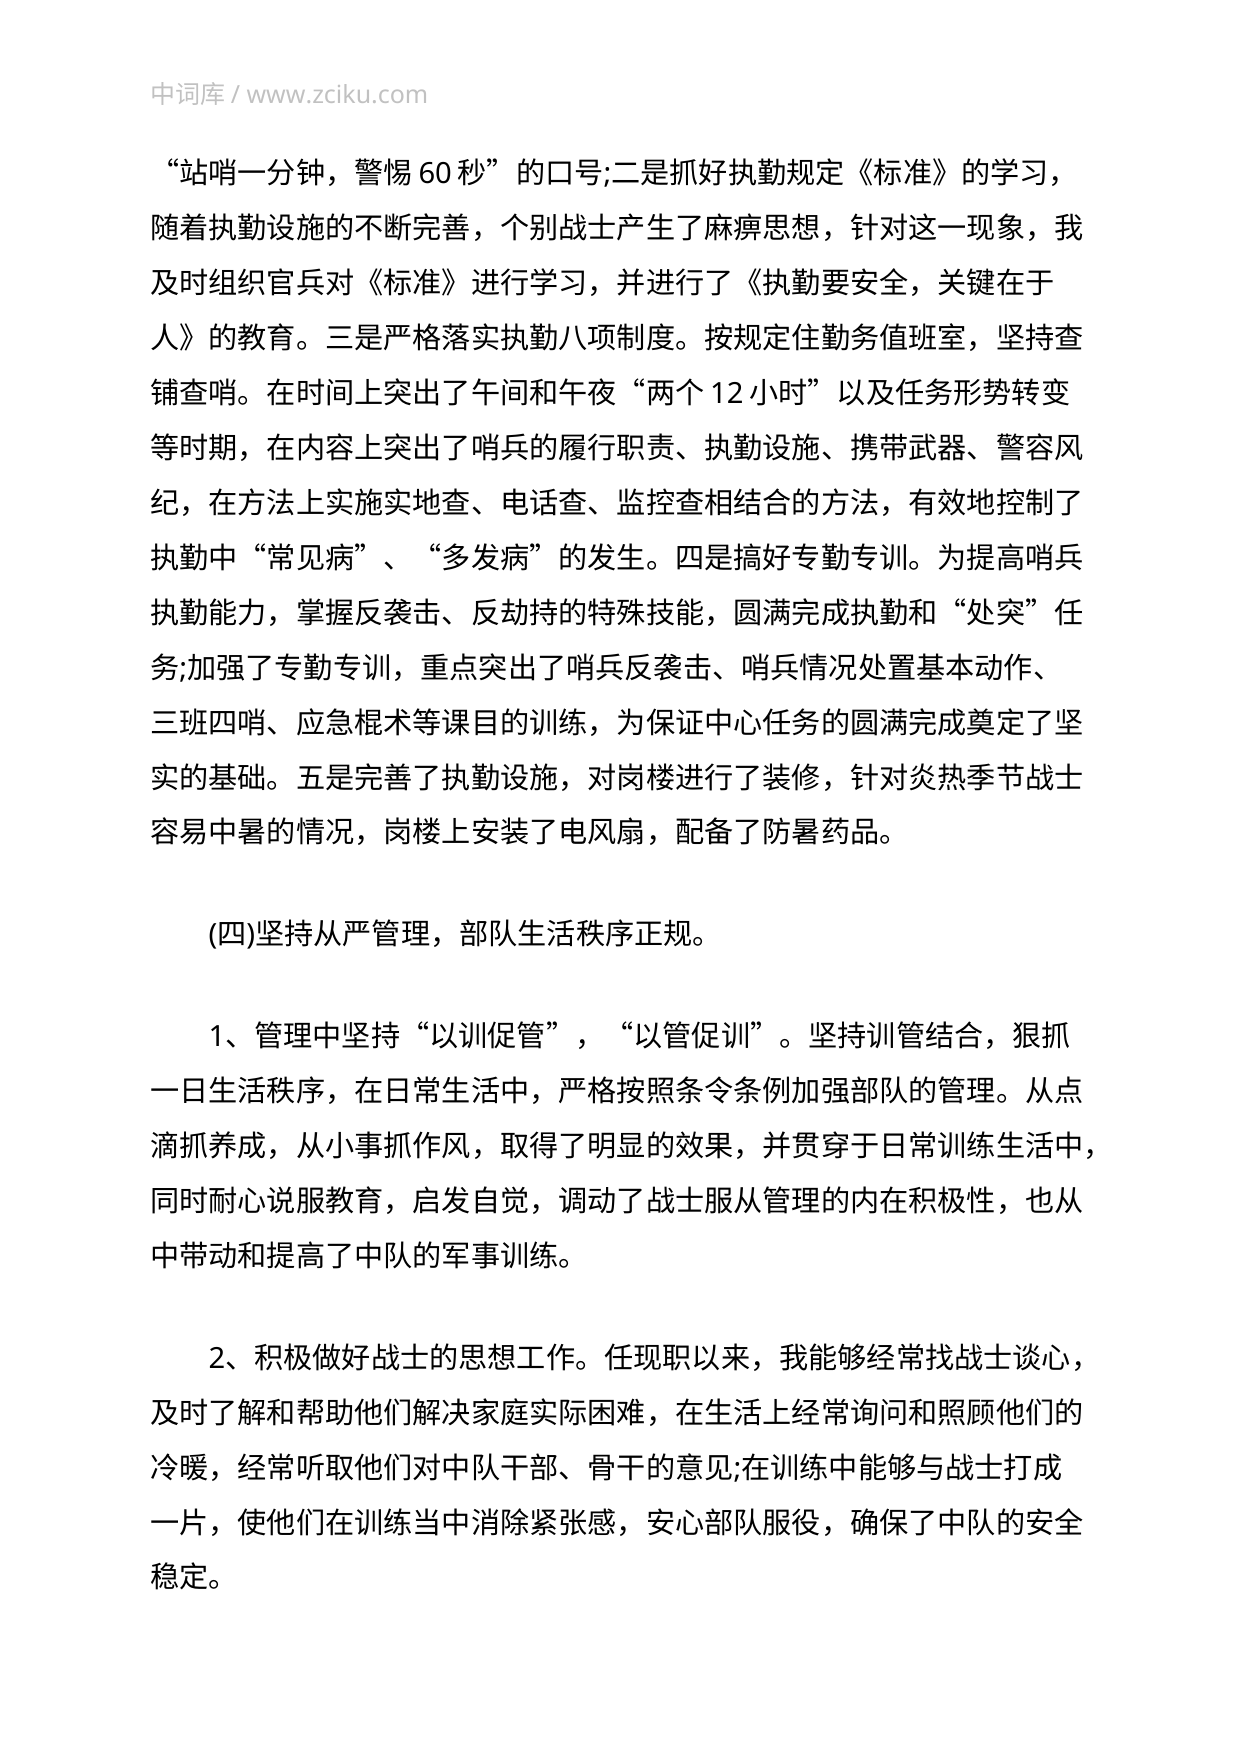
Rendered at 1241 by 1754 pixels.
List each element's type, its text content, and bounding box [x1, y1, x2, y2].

text 2、积极做好战士的思想工作。任现职以来，我能够经常找战士谈心，及时了解和帮助他们解决家庭实际困难，在生活上经常询问和照顾他们的冷暖，经常听取他们对中队干部、骨干的意见;在训练中能够与战士打成一片，使他们在训练当中消除紧张感，安心部队服役，确保了中队的安全稳定。 [150, 1334, 1090, 1596]
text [150, 150, 1090, 851]
text (四)坚持从严管理，部队生活秩序正规。 [150, 911, 1090, 953]
text 1、管理中坚持“以训促管”，“以管促训”。坚持训管结合，狠抓一日生活秩序，在日常生活中，严格按照条令条例加强部队的管理。从点滴抓养成，从小事抓作风，取得了明显的效果，并贯穿于日常训练生活中，同时耐心说服教育，启发自觉，调动了战士服从管理的内在积极性，也从中带动和提高了中队的军事训练。 [150, 1013, 1090, 1275]
